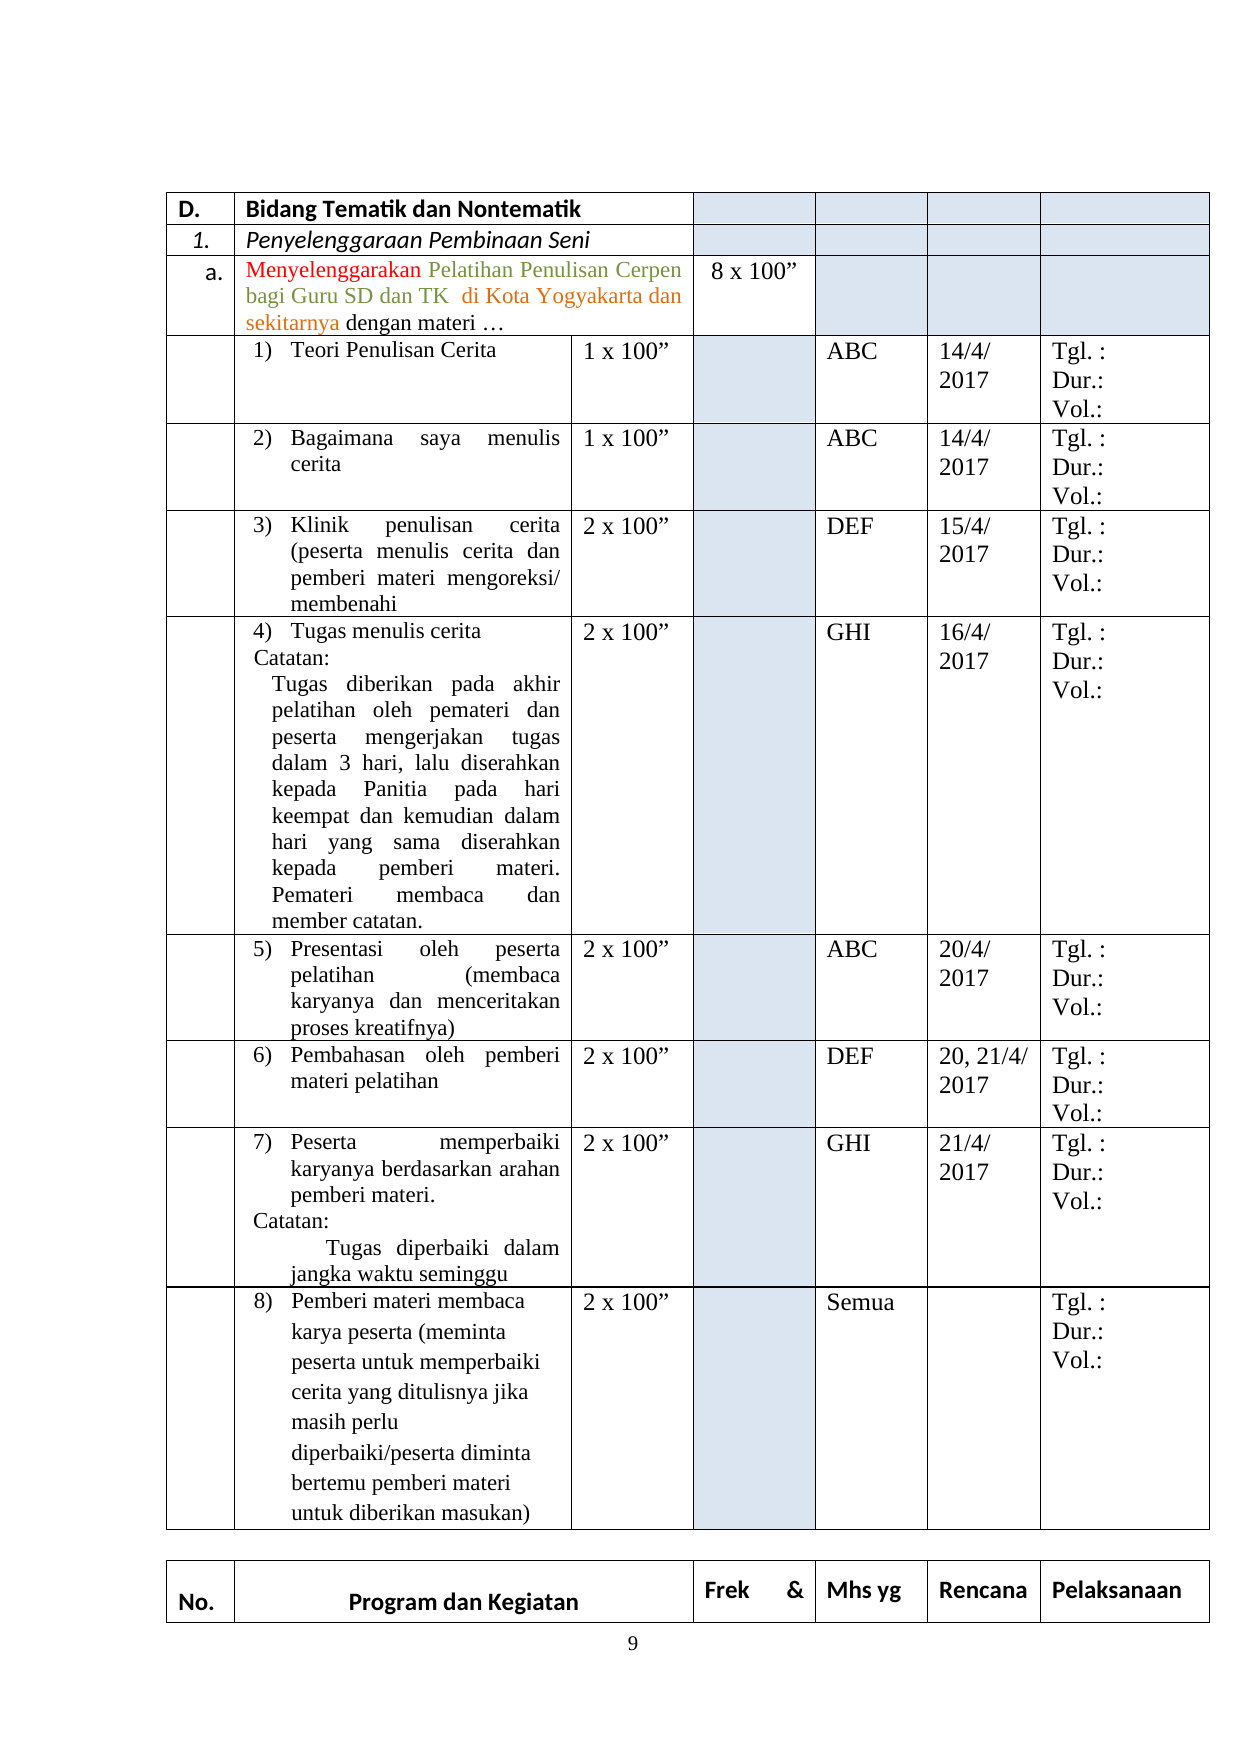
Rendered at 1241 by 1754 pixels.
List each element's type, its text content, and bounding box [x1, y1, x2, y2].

table_cell Tgl. : Dur.: Vol.: [1041, 1128, 1209, 1286]
table_header Rencana [928, 1561, 1040, 1622]
table_cell [167, 1041, 234, 1127]
table_cell [167, 617, 234, 933]
table_cell [167, 935, 234, 1040]
table_cell Tgl. : Dur.: Vol.: [1041, 1041, 1209, 1127]
table_cell Tgl. : Dur.: Vol.: [1041, 617, 1209, 933]
table_cell D. [167, 193, 234, 223]
table_cell Bidang Tematik dan Nontematik [235, 193, 693, 223]
table_cell Tgl. : Dur.: Vol.: [1041, 935, 1209, 1040]
table_cell [816, 193, 927, 223]
table_cell [816, 256, 927, 335]
table_cell 2 x 100” [572, 1128, 693, 1286]
table_cell 2 x 100” [572, 511, 693, 616]
table_cell Presentasi oleh peserta pelatihan (membaca karyanya dan menceritakan proses kreatifnya) [235, 935, 571, 1040]
table_cell ABC [816, 935, 927, 1040]
table_cell Tgl. : Dur.: Vol.: [1041, 336, 1209, 422]
table_cell [928, 225, 1040, 255]
table_cell Bagaimana saya menulis cerita [235, 424, 571, 510]
table_header Pelaksanaan [1041, 1561, 1209, 1622]
table_cell GHI [816, 1128, 927, 1286]
table_cell Semua [816, 1288, 927, 1529]
table_cell Tgl. : Dur.: Vol.: [1041, 424, 1209, 510]
table_header Mhs yg Terlibat [816, 1561, 927, 1622]
table_cell Tgl. : Dur.: Vol.: [1041, 1288, 1209, 1529]
table_cell [167, 511, 234, 616]
table_cell 1 x 100” [572, 424, 693, 510]
table_cell Menyelenggarakan Pelatihan Penulisan Cerpen bagi Guru SD dan TK di Kota Yogyakarta dan sekitarnya dengan materi … [235, 256, 693, 335]
table_cell 2 x 100” [572, 617, 693, 933]
table_cell [694, 935, 815, 1040]
table_cell [694, 225, 815, 255]
table_cell DEF [816, 1041, 927, 1127]
table_cell [928, 1288, 1040, 1529]
table_cell 8 x 100” [694, 256, 815, 335]
table_cell [694, 1041, 815, 1127]
table_cell 16/4/ 2017 [928, 617, 1040, 933]
table_header No. [167, 1561, 234, 1622]
table_cell [816, 225, 927, 255]
table_cell 1. [167, 225, 234, 255]
table_cell 21/4/ 2017 [928, 1128, 1040, 1286]
table_cell [928, 256, 1040, 335]
table_cell Penyelenggaraan Pembinaan Seni [235, 225, 693, 255]
table_cell [694, 511, 815, 616]
table_cell [1041, 193, 1209, 223]
table_cell 20/4/ 2017 [928, 935, 1040, 1040]
table_cell 2 x 100” [572, 1288, 693, 1529]
table_cell [694, 1288, 815, 1529]
table_cell [694, 1128, 815, 1286]
table_cell 15/4/ 2017 [928, 511, 1040, 616]
table_cell Pemberi materi membaca karya peserta (meminta peserta untuk memperbaiki cerita yang ditulisnya jika masih perlu diperbaiki/peserta diminta bertemu pemberi materi untuk diberikan masukan) [235, 1288, 571, 1529]
table_cell Teori Penulisan Cerita [235, 336, 571, 422]
table_cell Peserta memperbaiki karyanya berdasarkan arahan pemberi materi. Catatan: Tugas diperbaiki dalam jangka waktu seminggu [235, 1128, 571, 1286]
table_cell 14/4/ 2017 [928, 424, 1040, 510]
table_cell 14/4/ 2017 [928, 336, 1040, 422]
table_cell [694, 336, 815, 422]
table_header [235, 1561, 693, 1622]
table_cell 20, 21/4/ 2017 [928, 1041, 1040, 1127]
table_cell [694, 193, 815, 223]
table_cell [167, 336, 234, 422]
table_cell [167, 1288, 234, 1529]
table_cell [1041, 225, 1209, 255]
table_cell [167, 424, 234, 510]
table_cell [167, 1128, 234, 1286]
table_cell [694, 617, 815, 933]
table_cell [1041, 256, 1209, 335]
table_cell [928, 193, 1040, 223]
table_cell Pembahasan oleh pemberi materi pelatihan [235, 1041, 571, 1127]
table_cell [694, 424, 815, 510]
table_header Frek & Durasi [694, 1561, 815, 1622]
table_cell 1 x 100” [572, 336, 693, 422]
table_cell GHI [816, 617, 927, 933]
table_cell Tugas menulis cerita Catatan: Tugas diberikan pada akhir pelatihan oleh pemateri dan peserta mengerjakan tugas dalam 3 hari, lalu diserahkan kepada Panitia pada hari keempat dan kemudian dalam hari yang sama diserahkan kepada pemberi materi. Pemateri membaca dan member catatan. [235, 617, 571, 933]
table_cell Tgl. : Dur.: Vol.: [1041, 511, 1209, 616]
table_cell Klinik penulisan cerita (peserta menulis cerita dan pemberi materi mengoreksi/ membenahi [235, 511, 571, 616]
table_cell DEF [816, 511, 927, 616]
table_cell 2 x 100” [572, 1041, 693, 1127]
table_cell 2 x 100” [572, 935, 693, 1040]
table_cell ABC [816, 336, 927, 422]
table_cell a. [167, 256, 234, 335]
table_cell ABC [816, 424, 927, 510]
